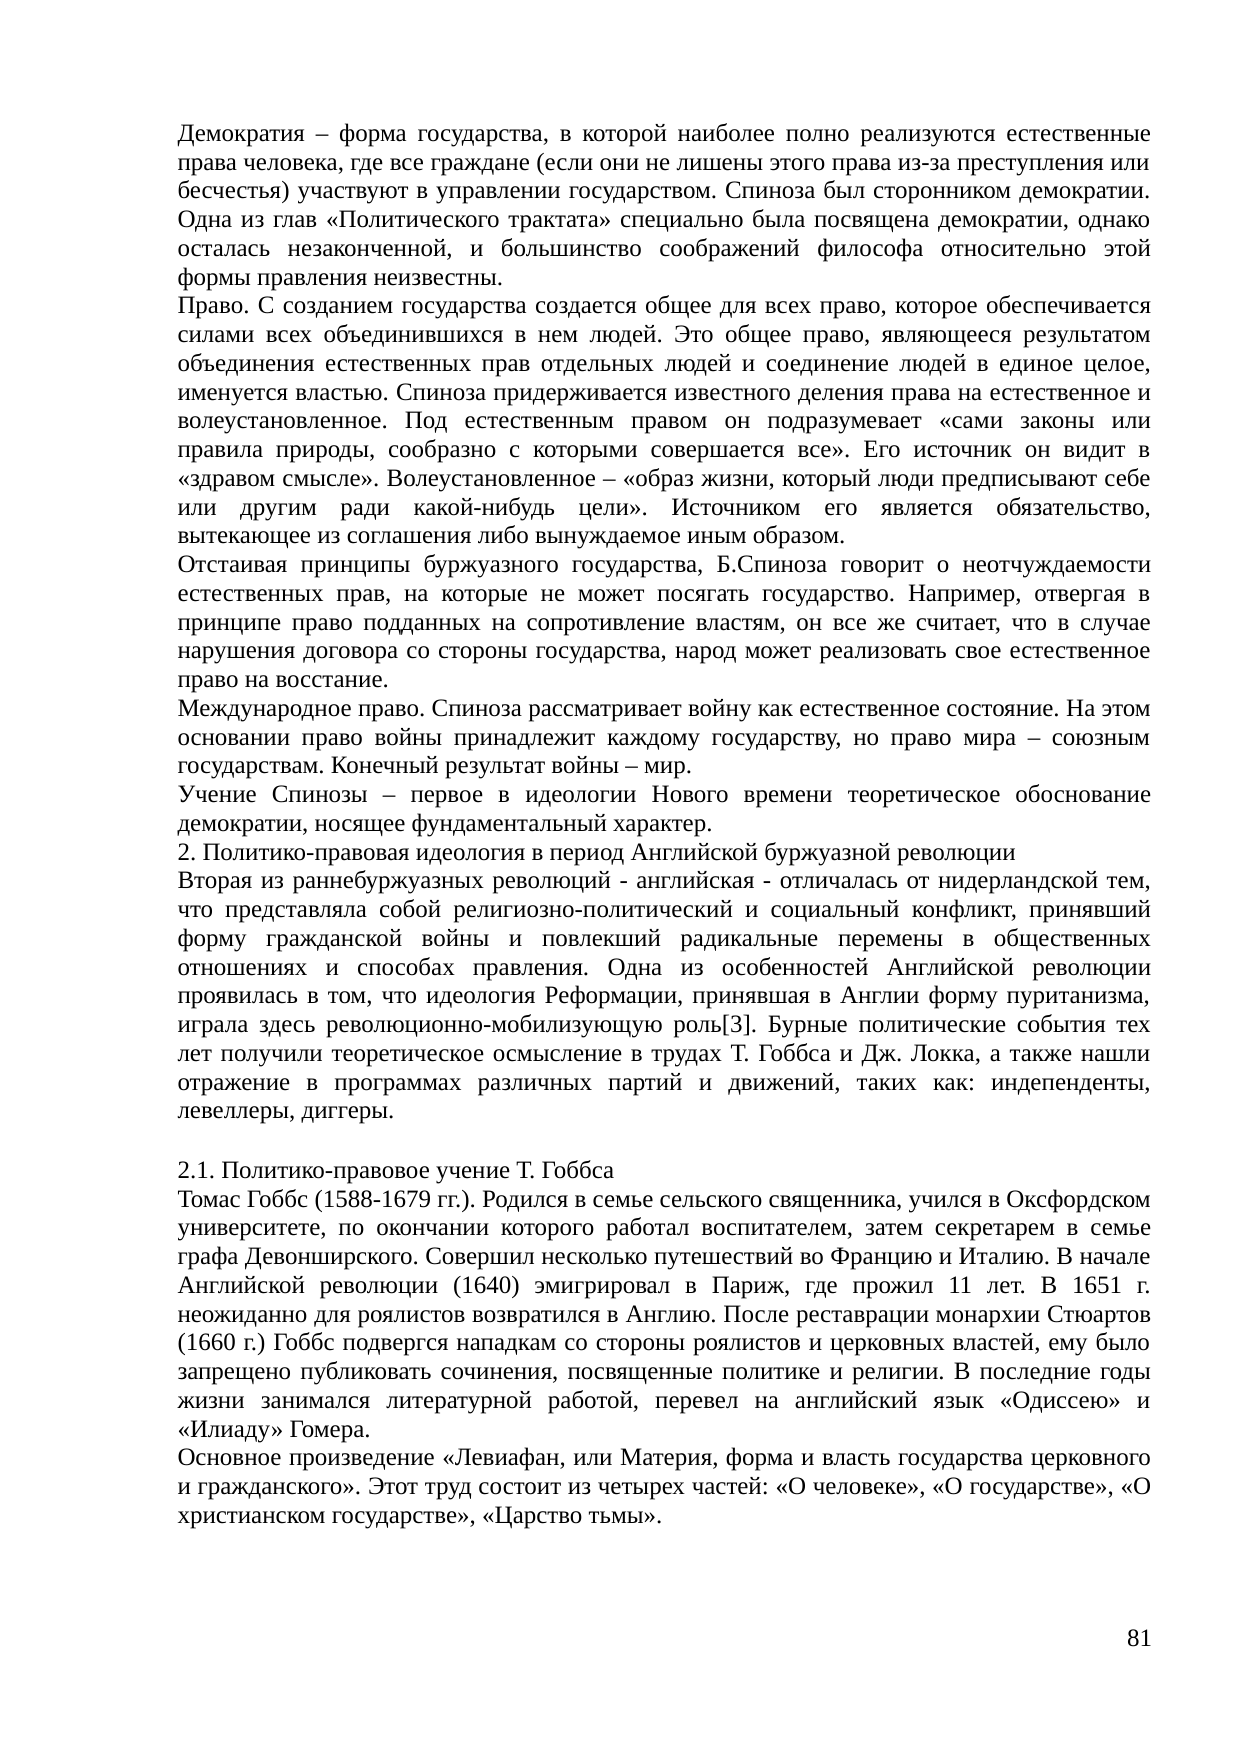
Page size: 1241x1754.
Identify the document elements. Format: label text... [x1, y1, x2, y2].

text Вторая из раннебуржуазных революций - английская - отличалась от нидерландской тем, что представляла собой религиозно-политический и социальный конфликт, принявший форму гражданской войны и повлекший радикальные перемены в общественных отношениях и способах правления. Одна из особенностей Английской революции проявилась в том, что идеология Реформации, принявшая в Англии форму пуританизма, играла здесь революционно-мобилизующую роль[3]. Бурные политические события тех лет получили теоретическое осмысление в трудах Т. Гоббса и Дж. Локка, а также нашли отражение в программах различных партий и движений, таких как: индепенденты, левеллеры, диггеры. [177, 866, 1152, 1124]
text Демократия – форма государства, в которой наиболее полно реализуются естественные права человека, где все граждане (если они не лишены этого права из-за преступления или бесчестья) участвуют в управлении государством. Спиноза был сторонником демократии. Одна из глав «Политического трактата» специально была посвящена демократии, однако осталась незаконченной, и большинство соображений философа относительно этой формы правления неизвестны. [177, 118, 1152, 291]
text 2. Политико-правовая идеология в период Английской буржуазной революции [177, 837, 1152, 866]
text Основное произведение «Левиафан, или Материя, форма и власть государства церковного и гражданского». Этот труд состоит из четырех частей: «О человеке», «О государстве», «О христианском государстве», «Царство тьмы». [177, 1442, 1152, 1529]
text Право. С созданием государства создается общее для всех право, которое обеспечивается силами всех объединившихся в нем людей. Это общее право, являющееся результатом объединения естественных прав отдельных людей и соединение людей в единое целое, именуется властью. Спиноза придерживается известного деления права на естественное и волеустановленное. Под естественным правом он подразумевает «сами законы или правила природы, сообразно с которыми совершается все». Его источник он видит в «здравом смысле». Волеустановленное – «образ жизни, который люди предписывают себе или другим ради какой-нибудь цели». Источником его является обязательство, вытекающее из соглашения либо вынуждаемое иным образом. [177, 291, 1152, 549]
text Томас Гоббс (1588-1679 гг.). Родился в семье сельского священника, учился в Оксфордском университете, по окончании которого работал воспитателем, затем секретарем в семье графа Девонширского. Совершил несколько путешествий во Францию и Италию. В начале Английской революции (1640) эмигрировал в Париж, где прожил 11 лет. В 1651 г. неожиданно для роялистов возвратился в Англию. После реставрации монархии Стюартов (1660 г.) Гоббс подвергся нападкам со стороны роялистов и церковных властей, ему было запрещено публиковать сочинения, посвященные политике и религии. В последние годы жизни занимался литературной работой, перевел на английский язык «Одиссею» и «Илиаду» Гомера. [177, 1184, 1152, 1442]
text Отстаивая принципы буржуазного государства, Б.Спиноза говорит о неотчуждаемости естественных прав, на которые не может посягать государство. Например, отвергая в принципе право подданных на сопротивление властям, он все же считает, что в случае нарушения договора со стороны государства, народ может реализовать свое естественное право на восстание. [177, 549, 1152, 693]
text Международное право. Спиноза рассматривает войну как естественное состояние. На этом основании право войны принадлежит каждому государству, но право мира – союзным государствам. Конечный результат войны – мир. [177, 693, 1152, 779]
text Учение Спинозы – первое в идеологии Нового времени теоретическое обоснование демократии, носящее фундаментальный характер. [177, 779, 1152, 837]
text 2.1. Политико-правовое учение Т. Гоббса [177, 1155, 1152, 1184]
